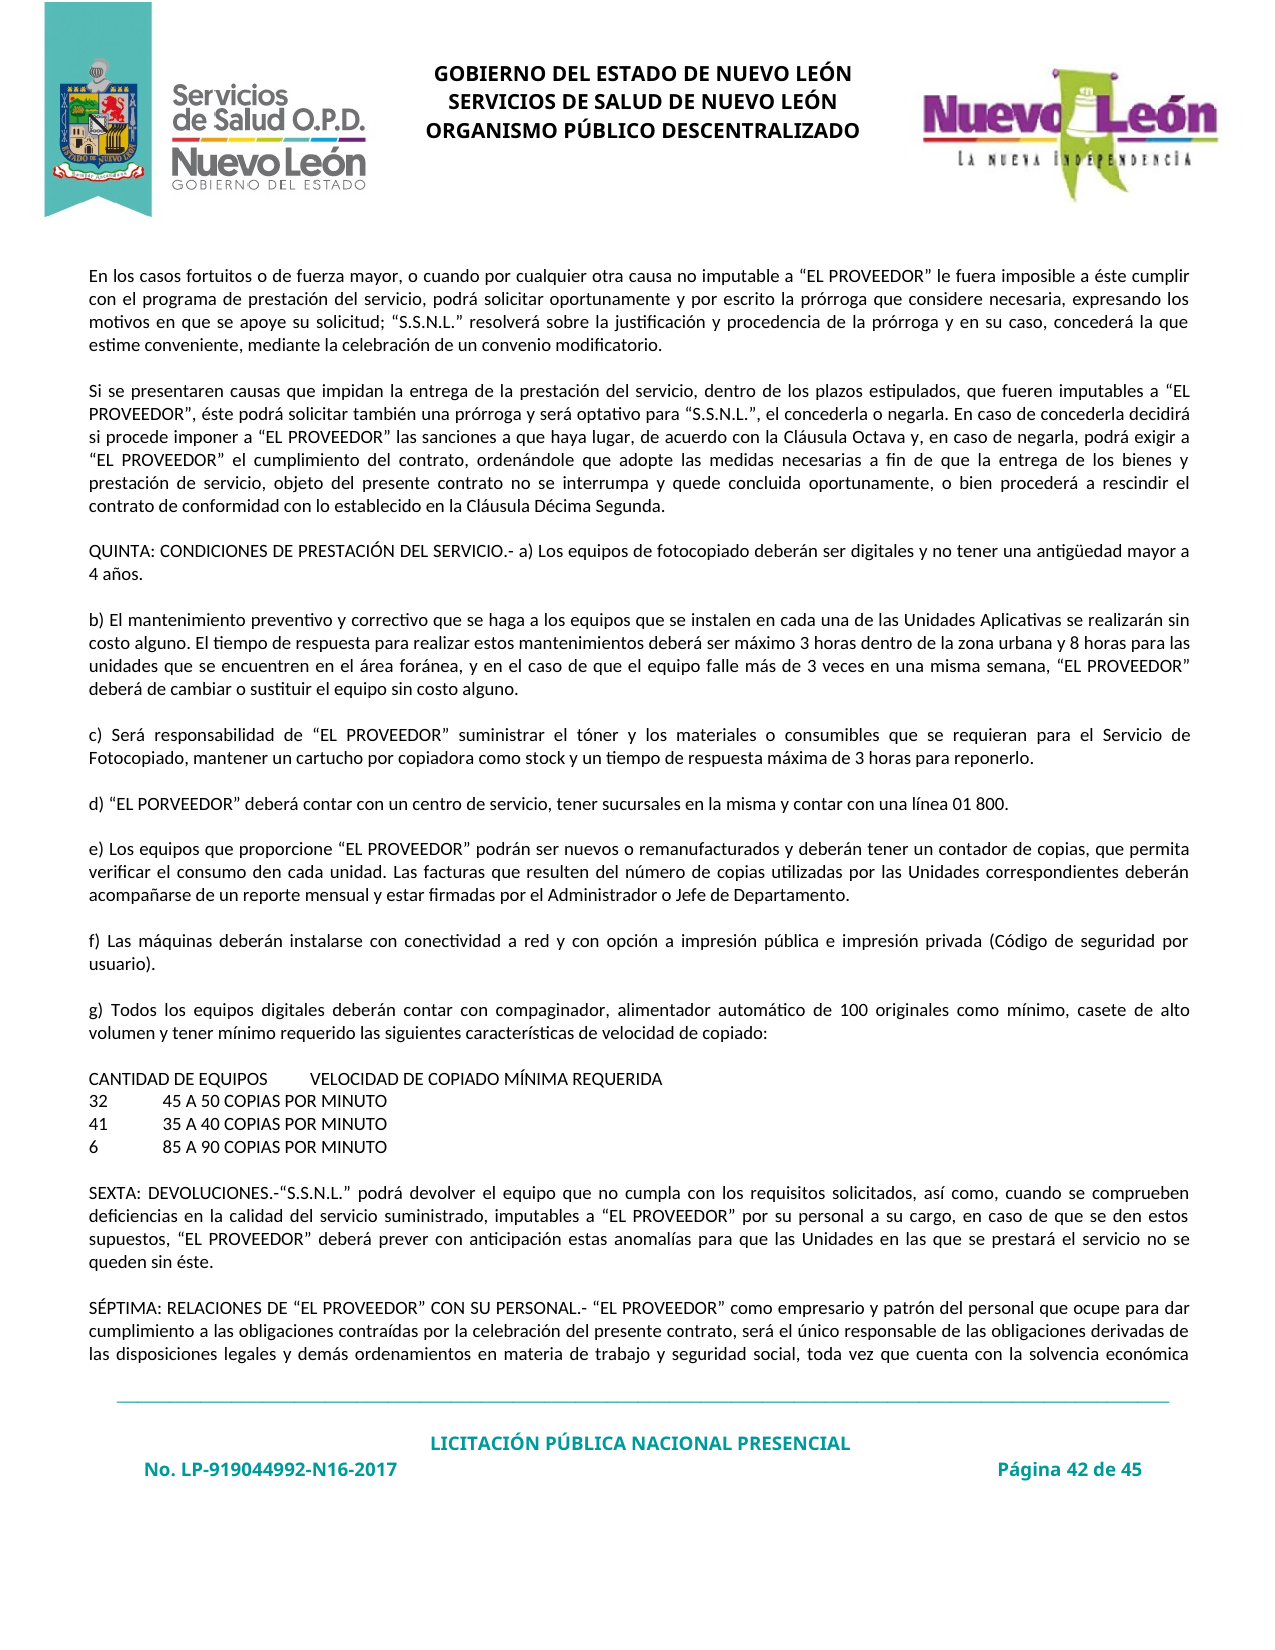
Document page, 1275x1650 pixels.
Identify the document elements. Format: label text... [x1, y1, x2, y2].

text b) El mantenimiento preventivo y correctivo que se haga a los equipos que se instalen en cada una de las Unidades Aplicativas se realizarán sin costo alguno. El tiempo de respuesta para realizar estos mantenimientos deberá ser máximo 3 horas dentro de la zona urbana y 8 horas para las unidades que se encuentren en el área foránea, y en el caso de que el equipo falle más de 3 veces en una misma semana, “EL PROVEEDOR” deberá de cambiar o sustituir el equipo sin costo alguno. [89, 608, 1192, 700]
text c) Será responsabilidad de “EL PROVEEDOR” suministrar el tóner y los materiales o consumibles que se requieran para el Servicio de Fotocopiado, mantener un cartucho por copiadora como stock y un tiempo de respuesta máxima de 3 horas para reponerlo. [89, 723, 1192, 769]
text Si se presentaren causas que impidan la entrega de la prestación del servicio, dentro de los plazos estipulados, que fueren imputables a “EL PROVEEDOR”, éste podrá solicitar también una prórroga y será optativo para “S.S.N.L.”, el concederla o negarla. En caso de concederla decidirá si procede imponer a “EL PROVEEDOR” las sanciones a que haya lugar, de acuerdo con la Cláusula Octava y, en caso de negarla, podrá exigir a “EL PROVEEDOR” el cumplimiento del contrato, ordenándole que adopte las medidas necesarias a fin de que la entrega de los bienes y prestación de servicio, objeto del presente contrato no se interrumpa y quede concluida oportunamente, o bien procederá a rescindir el contrato de conformidad con lo establecido en la Cláusula Décima Segunda. [89, 379, 1192, 517]
text g) Todos los equipos digitales deberán contar con compaginador, alimentador automático de 100 originales como mínimo, casete de alto volumen y tener mínimo requerido las siguientes características de velocidad de copiado: [89, 998, 1192, 1044]
text 41 35 A 40 COPIAS POR MINUTO [89, 1113, 1192, 1136]
text QUINTA: CONDICIONES DE PRESTACIÓN DEL SERVICIO.- a) Los equipos de fotocopiado deberán ser digitales y no tener una antigüedad mayor a 4 años. [89, 540, 1192, 586]
text SEXTA: DEVOLUCIONES.-“S.S.N.L.” podrá devolver el equipo que no cumpla con los requisitos solicitados, así como, cuando se comprueben deficiencias en la calidad del servicio suministrado, imputables a “EL PROVEEDOR” por su personal a su cargo, en caso de que se den estos supuestos, “EL PROVEEDOR” deberá prever con anticipación estas anomalías para que las Unidades en las que se prestará el servicio no se queden sin éste. [89, 1181, 1192, 1273]
picture [15, 2, 1249, 229]
text f) Las máquinas deberán instalarse con conectividad a red y con opción a impresión pública e impresión privada (Código de seguridad por usuario). [89, 929, 1192, 975]
text 32 45 A 50 COPIAS POR MINUTO [89, 1090, 1192, 1113]
text 6 85 A 90 COPIAS POR MINUTO [89, 1136, 1192, 1158]
text CANTIDAD DE EQUIPOS VELOCIDAD DE COPIADO MÍNIMA REQUERIDA [89, 1067, 1192, 1090]
text En los casos fortuitos o de fuerza mayor, o cuando por cualquier otra causa no imputable a “EL PROVEEDOR” le fuera imposible a éste cumplir con el programa de prestación del servicio, podrá solicitar oportunamente y por escrito la prórroga que considere necesaria, expresando los motivos en que se apoye su solicitud; “S.S.N.L.” resolverá sobre la justificación y procedencia de la prórroga y en su caso, concederá la que estime conveniente, mediante la celebración de un convenio modificatorio. [89, 265, 1192, 356]
text e) Los equipos que proporcione “EL PROVEEDOR” podrán ser nuevos o remanufacturados y deberán tener un contador de copias, que permita verificar el consumo den cada unidad. Las facturas que resulten del número de copias utilizadas por las Unidades correspondientes deberán acompañarse de un reporte mensual y estar firmadas por el Administrador o Jefe de Departamento. [89, 838, 1192, 906]
text d) “EL PORVEEDOR” deberá contar con un centro de servicio, tener sucursales en la misma y contar con una línea 01 800. [89, 792, 1192, 815]
